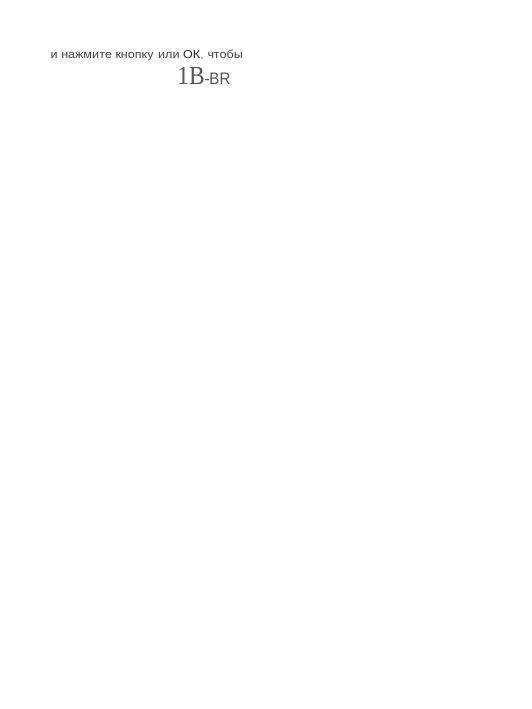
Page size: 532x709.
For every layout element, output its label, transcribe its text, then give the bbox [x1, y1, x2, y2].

text 1В-ВR [177, 61, 273, 91]
